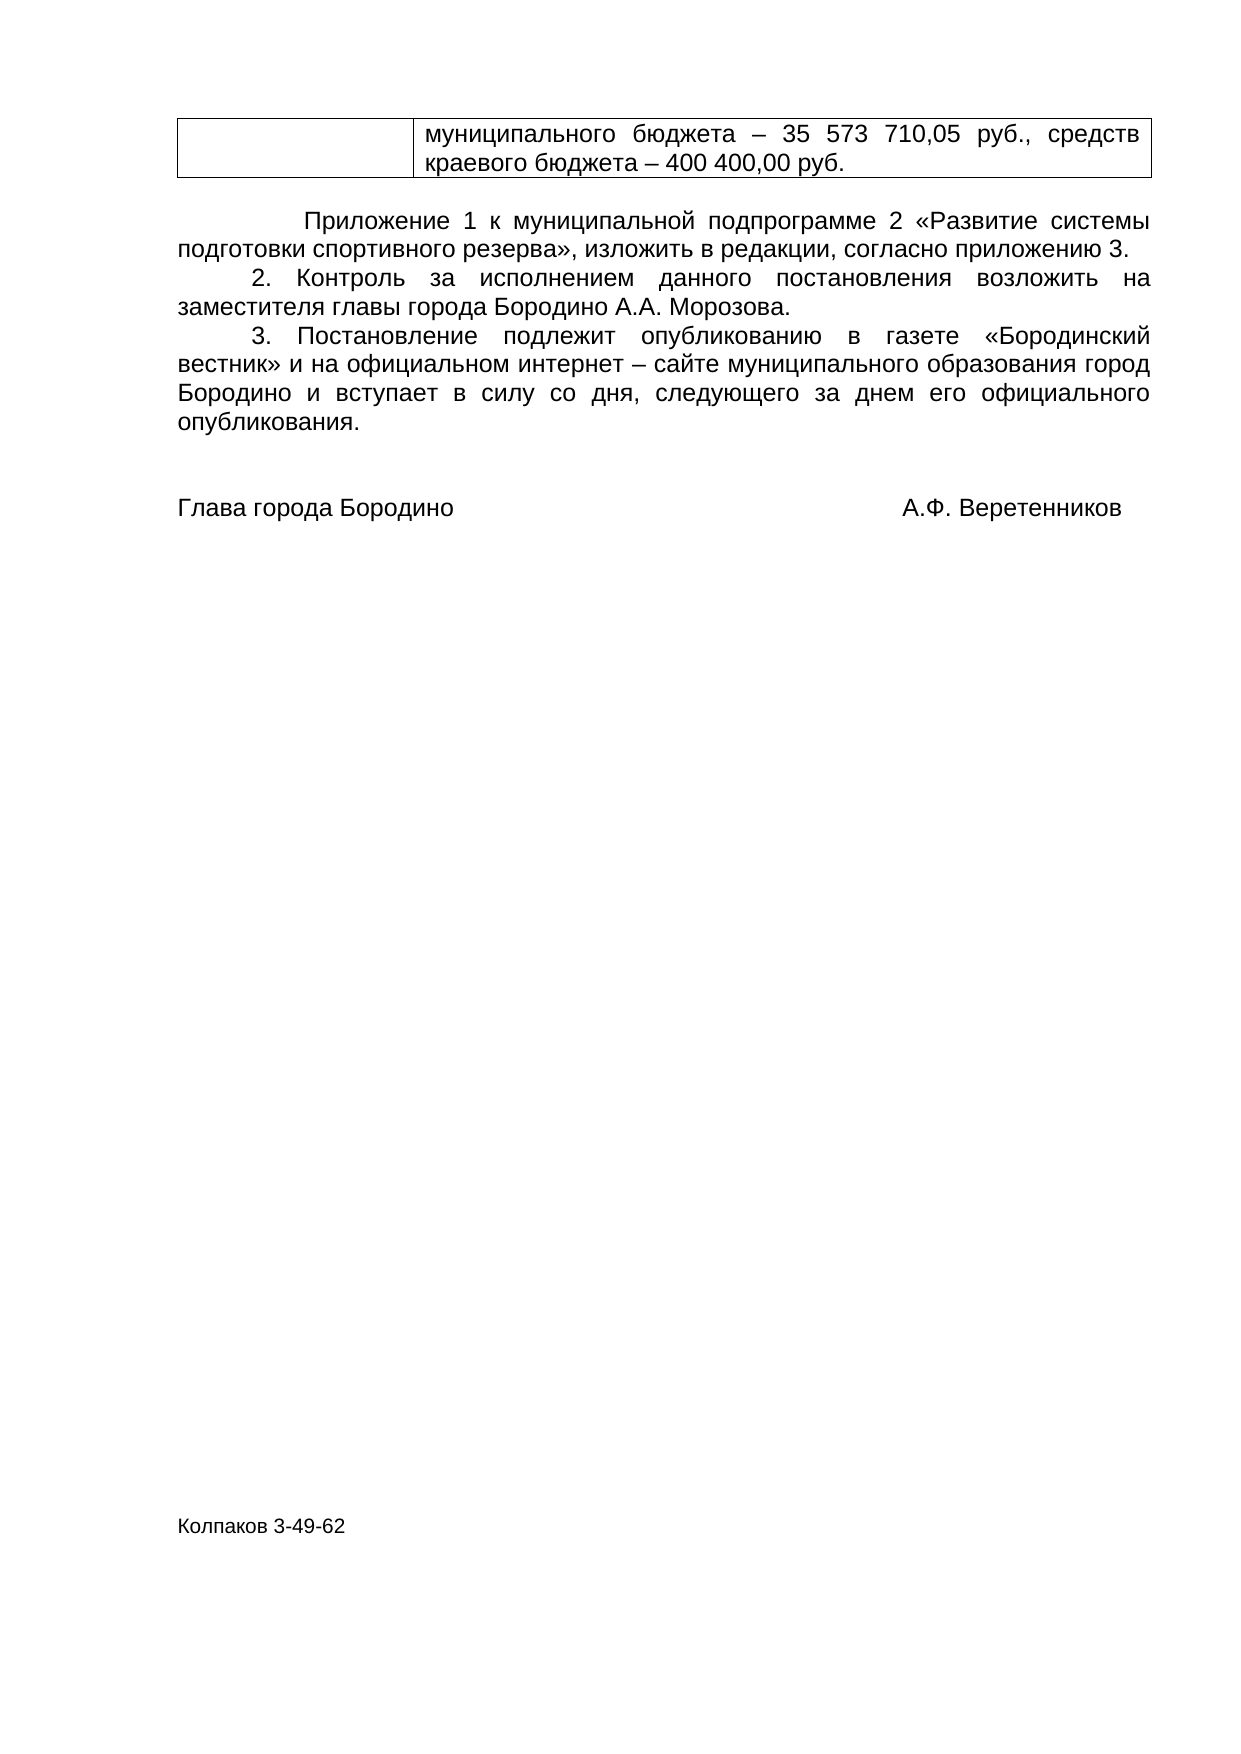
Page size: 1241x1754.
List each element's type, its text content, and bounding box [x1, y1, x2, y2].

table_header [414, 119, 1151, 177]
text Приложение 1 к муниципальной подпрограмме 2 «Развитие системы подготовки спортивного резерва», изложить в редакции, согласно приложению 3. [177, 206, 1152, 263]
text 2. Контроль за исполнением данного постановления возложить на заместителя главы города Бородино А.А. Морозова. [177, 263, 1152, 321]
text Колпаков 3-49-62 [177, 1514, 1152, 1538]
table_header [178, 119, 413, 177]
text 3. Постановление подлежит опубликованию в газете «Бородинский вестник» и на официальном интернет – сайте муниципального образования город Бородино и вступает в силу со дня, следующего за днем его официального опубликования. [177, 321, 1152, 436]
text Глава города Бородино А.Ф. Веретенников [177, 493, 1152, 522]
